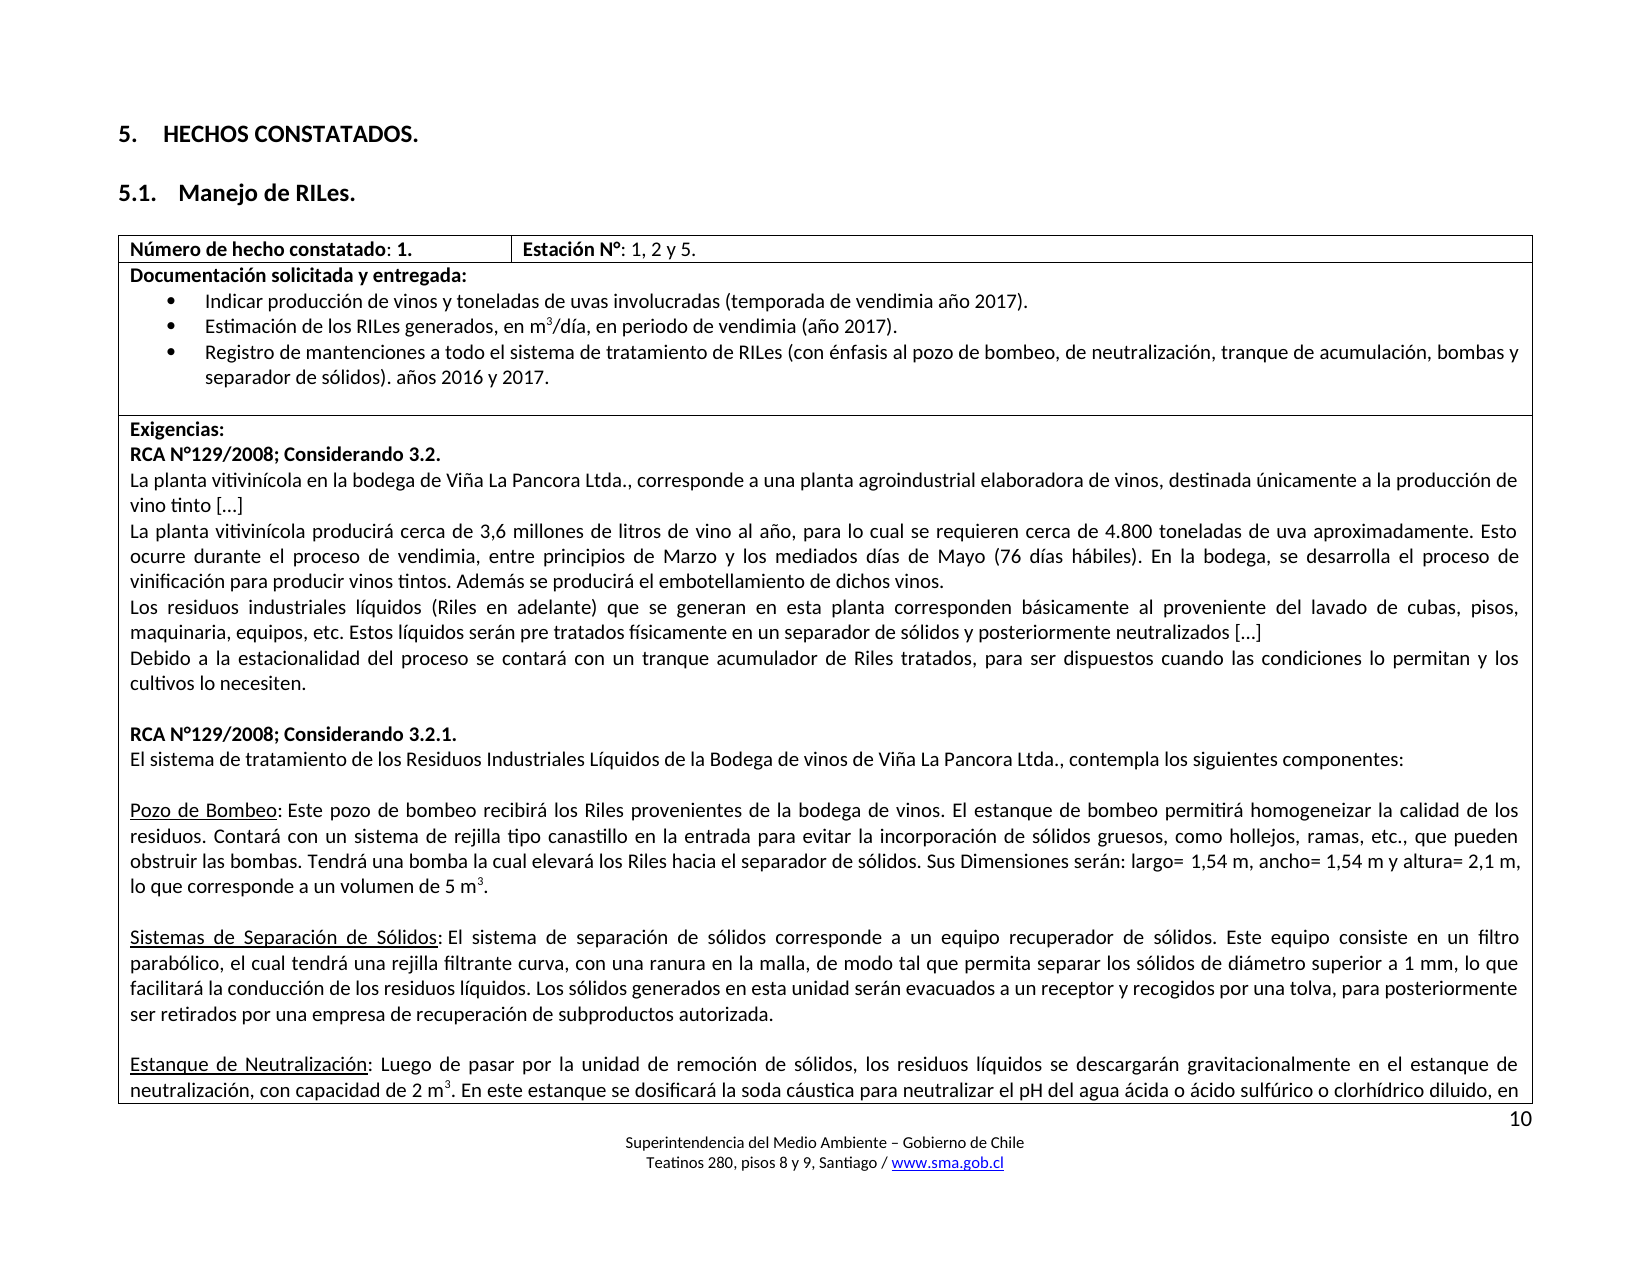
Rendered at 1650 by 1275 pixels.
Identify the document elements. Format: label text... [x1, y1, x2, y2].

subtitle Manejo de RILes. [118, 177, 1532, 207]
table_cell Documentación solicitada y entregada: Indicar producción de vinos y toneladas de uvas involucradas (temporada de vendimia año 2017). Estimación de los RILes generados, en m3/día, en periodo de vendimia (año 2017). Registro de mantenciones a todo el sistema de tratamiento de RILes (con énfasis al pozo de bombeo, de neutralización, tranque de acumulación, bombas y separador de sólidos). años 2016 y 2017. [119, 263, 1532, 415]
subtitle HECHOS CONSTATADOS. [118, 118, 1532, 149]
table_header Número de hecho constatado: 1. [119, 236, 511, 262]
table_header Estación N°: 1, 2 y 5. [512, 236, 1532, 262]
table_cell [119, 416, 1532, 1102]
